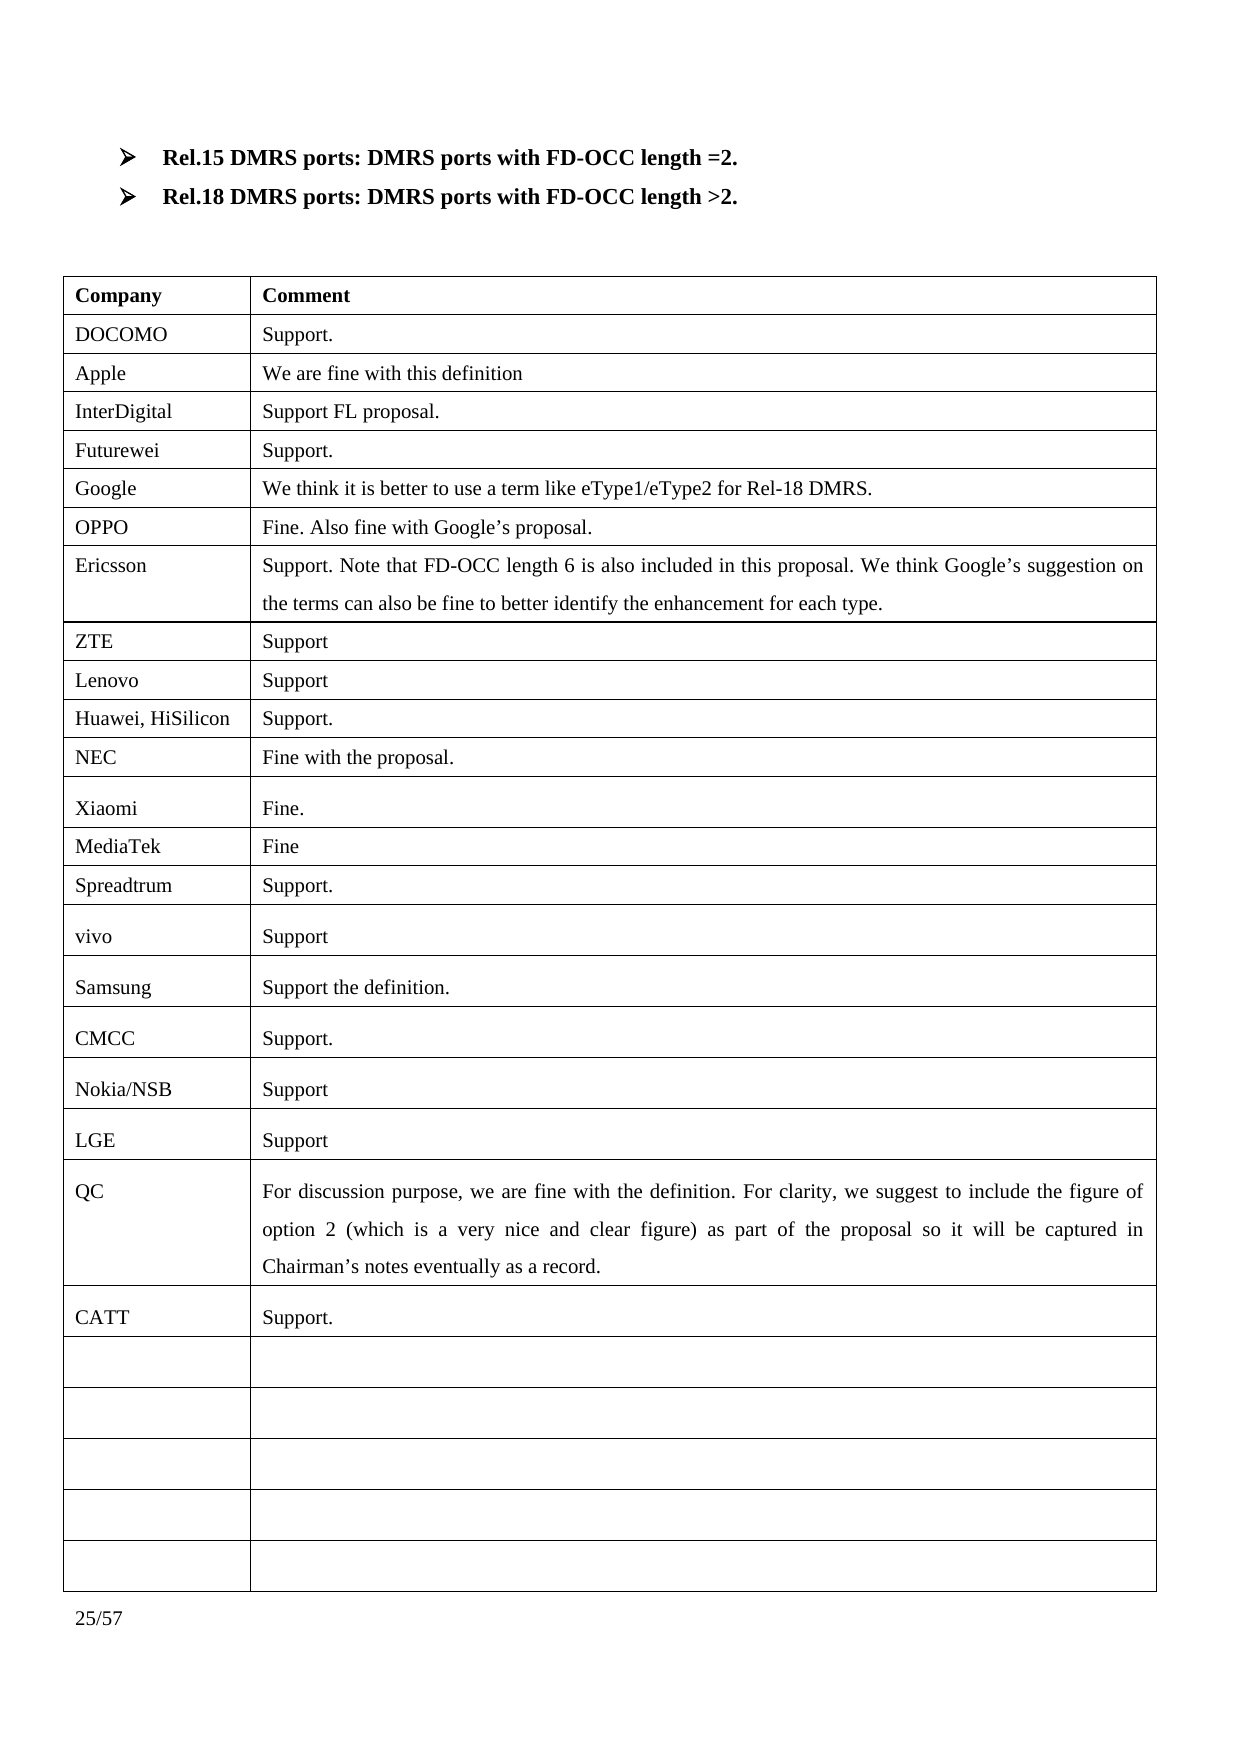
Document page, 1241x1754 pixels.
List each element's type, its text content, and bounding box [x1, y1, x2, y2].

table_cell Support [251, 1058, 1156, 1108]
table_cell Samsung [64, 956, 250, 1006]
table_cell DOCOMO [64, 315, 250, 353]
table_cell Support [251, 661, 1156, 698]
table_cell LGE [64, 1109, 250, 1159]
table_cell Support. [251, 700, 1156, 737]
table_cell [251, 1388, 1156, 1438]
table_cell Fine with the proposal. [251, 738, 1156, 776]
table_cell [64, 1337, 250, 1387]
table_cell Support [251, 905, 1156, 955]
table_cell [64, 1541, 250, 1591]
table_cell Support. [251, 1286, 1156, 1336]
table_cell Support. [251, 431, 1156, 468]
table_cell We are fine with this definition [251, 354, 1156, 391]
table_cell Support. [251, 866, 1156, 904]
table_cell Xiaomi [64, 777, 250, 827]
table_cell QC [64, 1160, 250, 1285]
table_cell CATT [64, 1286, 250, 1336]
table_cell Huawei, HiSilicon [64, 700, 250, 737]
table_cell Apple [64, 354, 250, 391]
table_cell Spreadtrum [64, 866, 250, 904]
table_cell Support the definition. [251, 956, 1156, 1006]
table_cell vivo [64, 905, 250, 955]
table_cell Ericsson [64, 546, 250, 621]
table_cell ZTE [64, 623, 250, 660]
table_cell Support [251, 623, 1156, 660]
table_cell Google [64, 469, 250, 507]
table_cell Support. [251, 1007, 1156, 1057]
table_cell Fine. Also fine with Google’s proposal. [251, 508, 1156, 545]
table_cell We think it is better to use a term like eType1/eType2 for Rel-18 DMRS. [251, 469, 1156, 507]
table_cell Support FL proposal. [251, 392, 1156, 430]
table_cell NEC [64, 738, 250, 776]
table_cell Futurewei [64, 431, 250, 468]
table_cell Nokia/NSB [64, 1058, 250, 1108]
table_cell CMCC [64, 1007, 250, 1057]
table_cell [251, 1439, 1156, 1489]
table_cell [251, 1541, 1156, 1591]
table_cell For discussion purpose, we are fine with the definition. For clarity, we suggest to include the figure of option 2 (which is a very nice and clear figure) as part of the proposal so it will be captured in Chairman’s notes eventually as a record. [251, 1160, 1156, 1285]
table_cell Support. Note that FD-OCC length 6 is also included in this proposal. We think Google’s suggestion on the terms can also be fine to better identify the enhancement for each type. [251, 546, 1156, 621]
table_cell OPPO [64, 508, 250, 545]
table_cell MediaTek [64, 828, 250, 865]
table_cell Support. [251, 315, 1156, 353]
table_cell Fine. [251, 777, 1156, 827]
table_cell [64, 1490, 250, 1540]
list Rel.15 DMRS ports: DMRS ports with FD-OCC length =2. [119, 138, 1165, 176]
list Rel.18 DMRS ports: DMRS ports with FD-OCC length >2. [119, 178, 1165, 215]
table_cell Support [251, 1109, 1156, 1159]
table_cell InterDigital [64, 392, 250, 430]
table_cell [64, 1388, 250, 1438]
table_cell [251, 1337, 1156, 1387]
table_cell [64, 1439, 250, 1489]
table_header Comment [251, 277, 1156, 314]
table_cell Fine [251, 828, 1156, 865]
table_cell [251, 1490, 1156, 1540]
table_cell Lenovo [64, 661, 250, 698]
table_header Company [64, 277, 250, 314]
